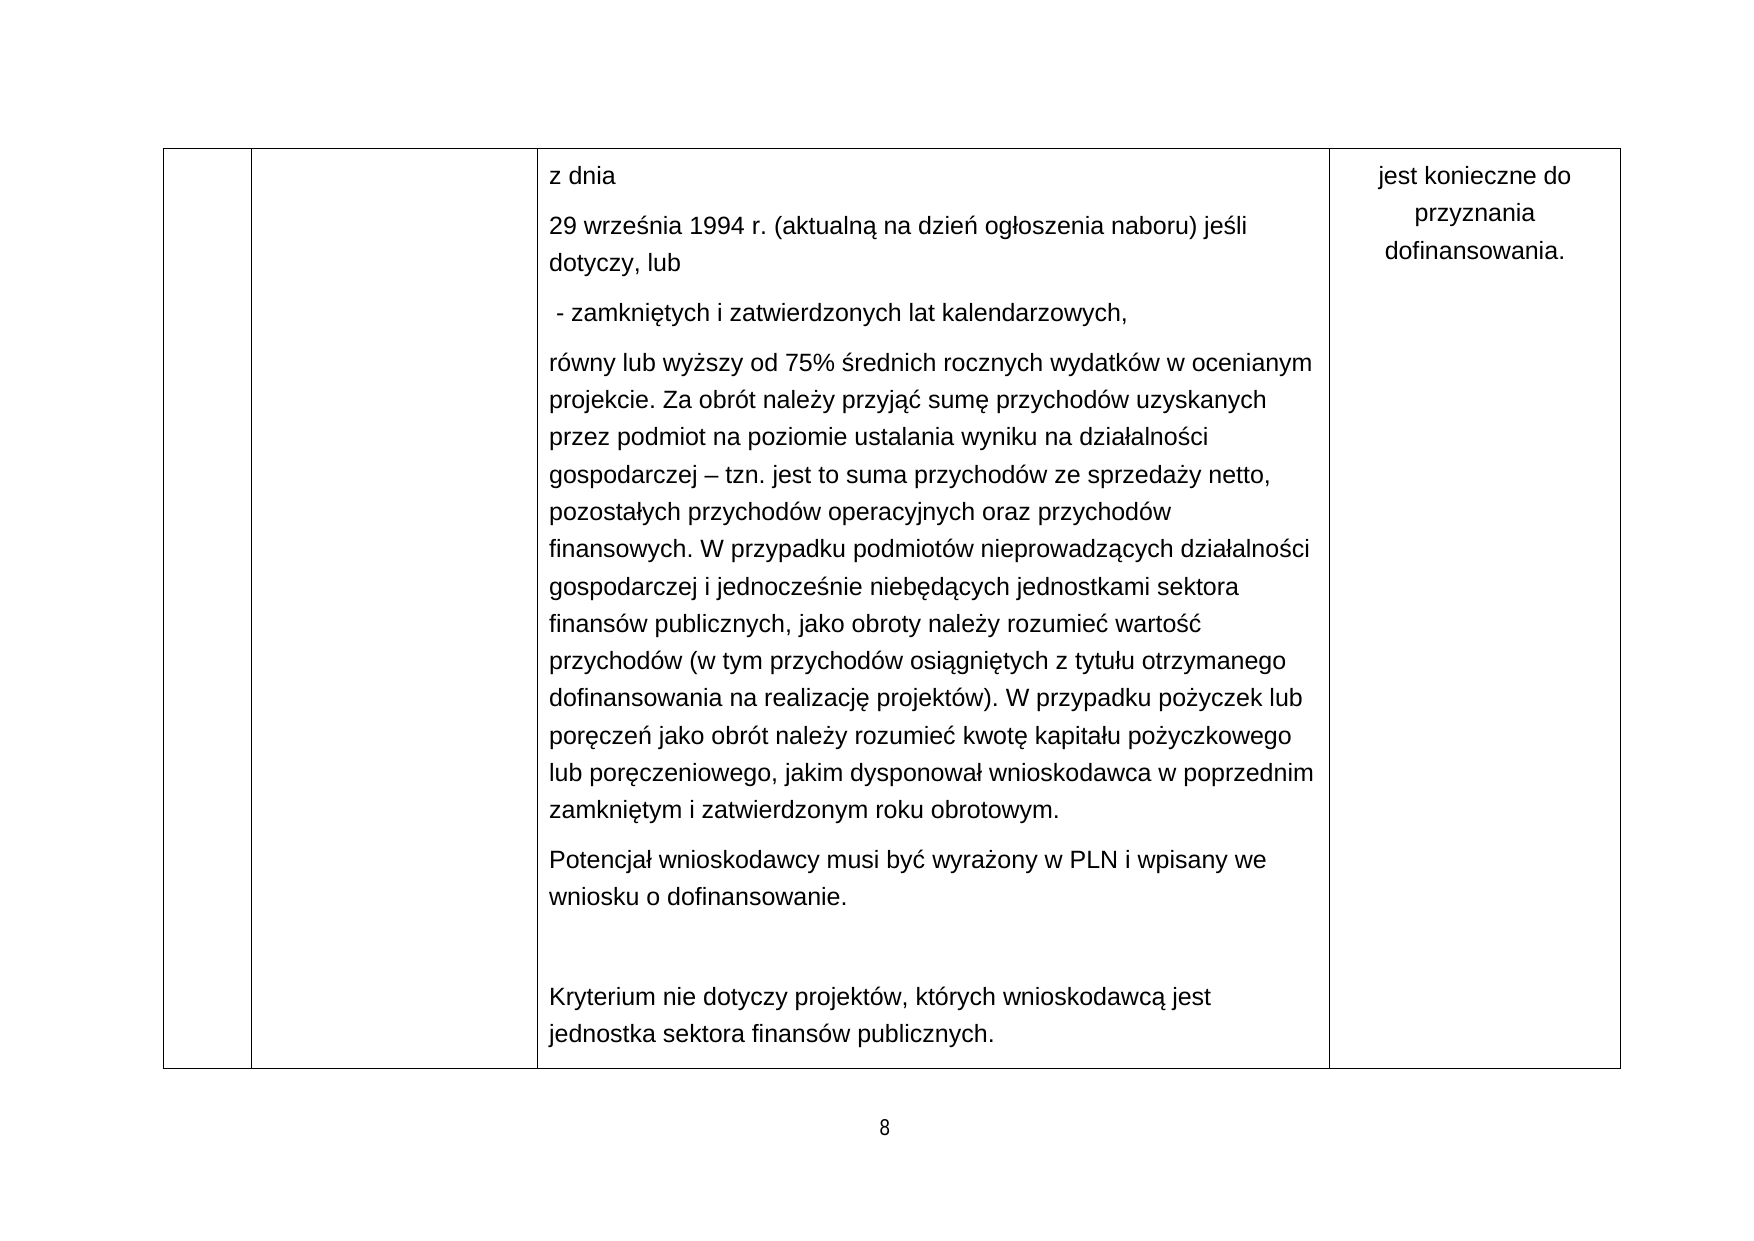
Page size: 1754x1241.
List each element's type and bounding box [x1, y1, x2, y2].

table_cell [1330, 149, 1620, 1068]
table_cell [538, 149, 1329, 1068]
table_cell [164, 149, 251, 1068]
table_cell [252, 149, 537, 1068]
